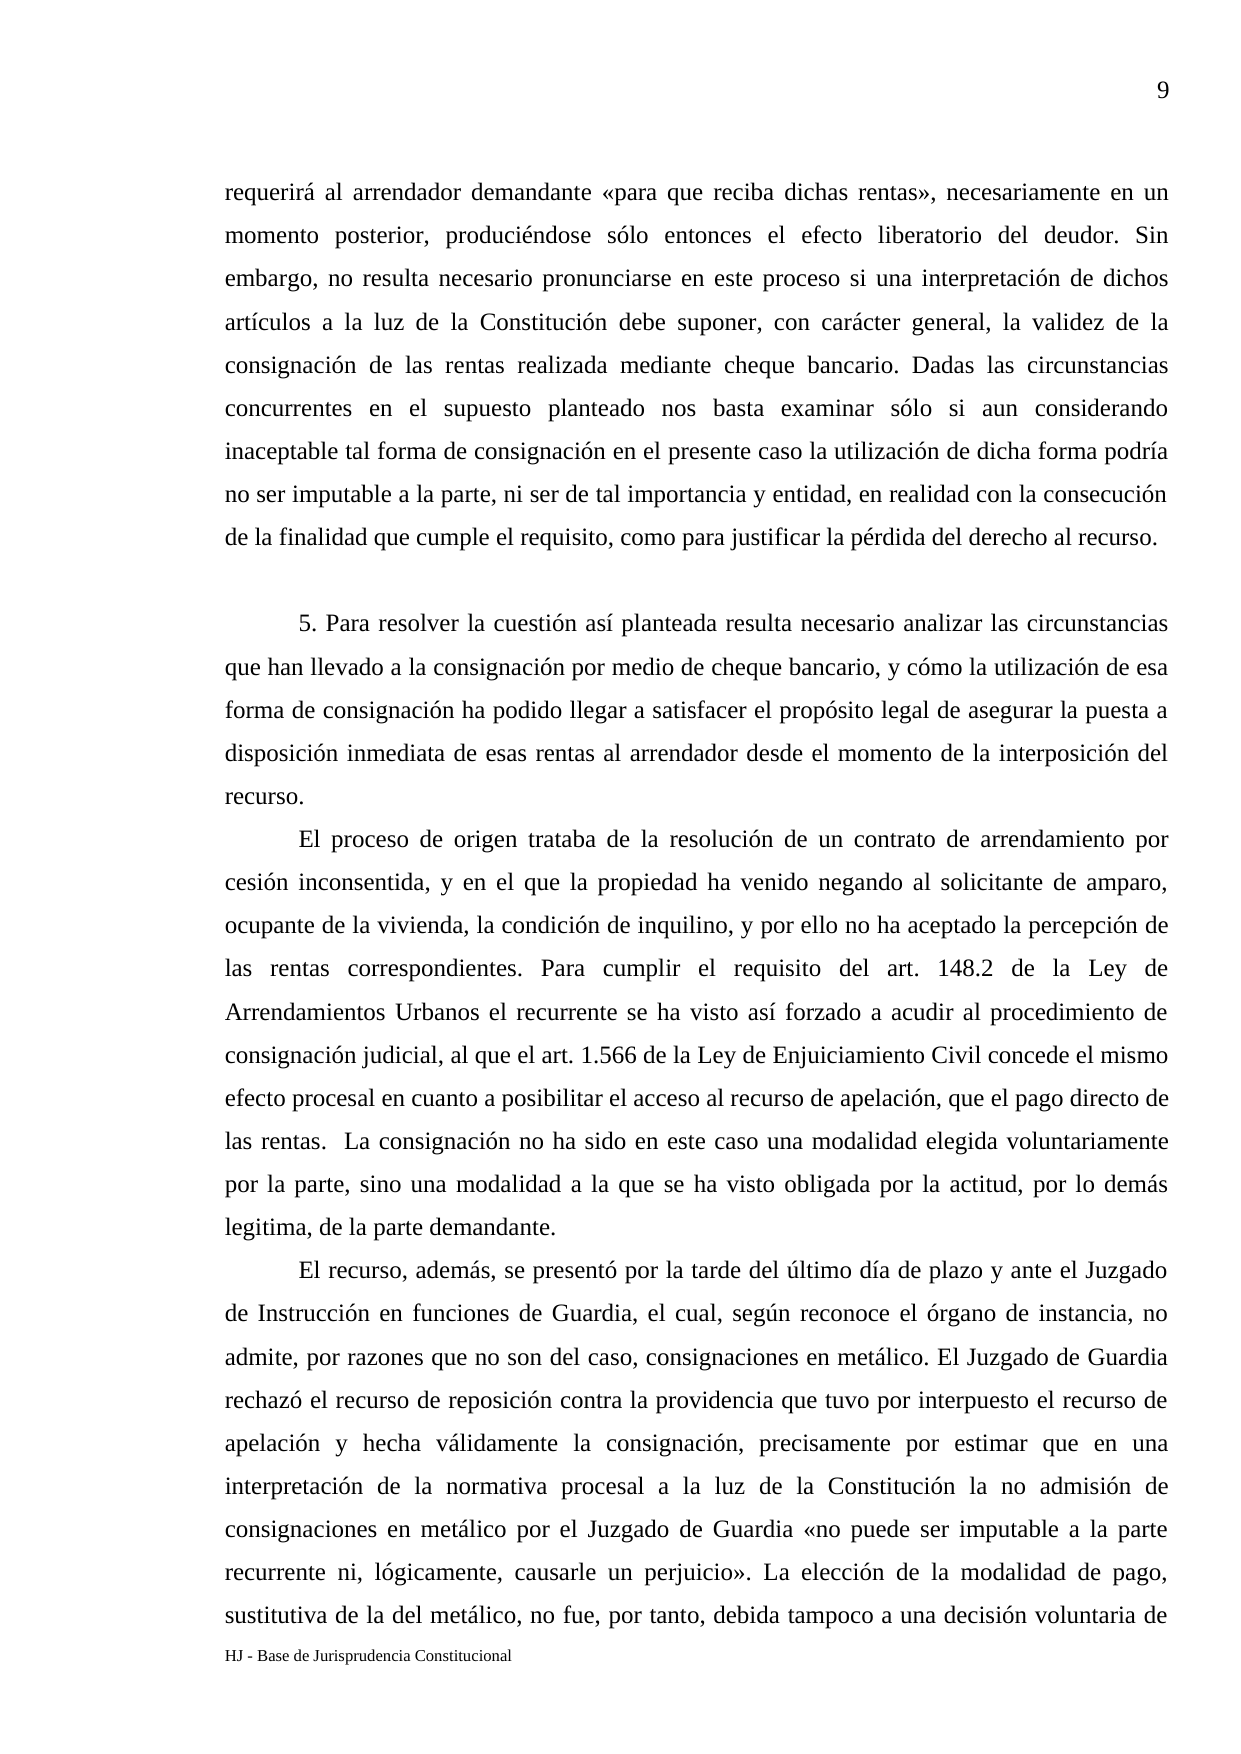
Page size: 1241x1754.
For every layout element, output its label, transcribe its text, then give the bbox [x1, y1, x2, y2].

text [224, 177, 1169, 551]
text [224, 1255, 1169, 1629]
text 5. Para resolver la cuestión así planteada resulta necesario analizar las circunstancias que han llevado a la consignación por medio de cheque bancario, y cómo la utilización de esa forma de consignación ha podido llegar a satisfacer el propósito legal de asegurar la puesta a disposición inmediata de esas rentas al arrendador desde el momento de la interposición del recurso. [224, 608, 1169, 810]
text El proceso de origen trataba de la resolución de un contrato de arrendamiento por cesión inconsentida, y en el que la propiedad ha venido negando al solicitante de amparo, ocupante de la vivienda, la condición de inquilino, y por ello no ha aceptado la percepción de las rentas correspondientes. Para cumplir el requisito del art. 148.2 de la Ley de Arrendamientos Urbanos el recurrente se ha visto así forzado a acudir al procedimiento de consignación judicial, al que el art. 1.566 de la Ley de Enjuiciamiento Civil concede el mismo efecto procesal en cuanto a posibilitar el acceso al recurso de apelación, que el pago directo de las rentas. La consignación no ha sido en este caso una modalidad elegida voluntariamente por la parte, sino una modalidad a la que se ha visto obligada por la actitud, por lo demás legitima, de la parte demandante. [224, 824, 1169, 1241]
